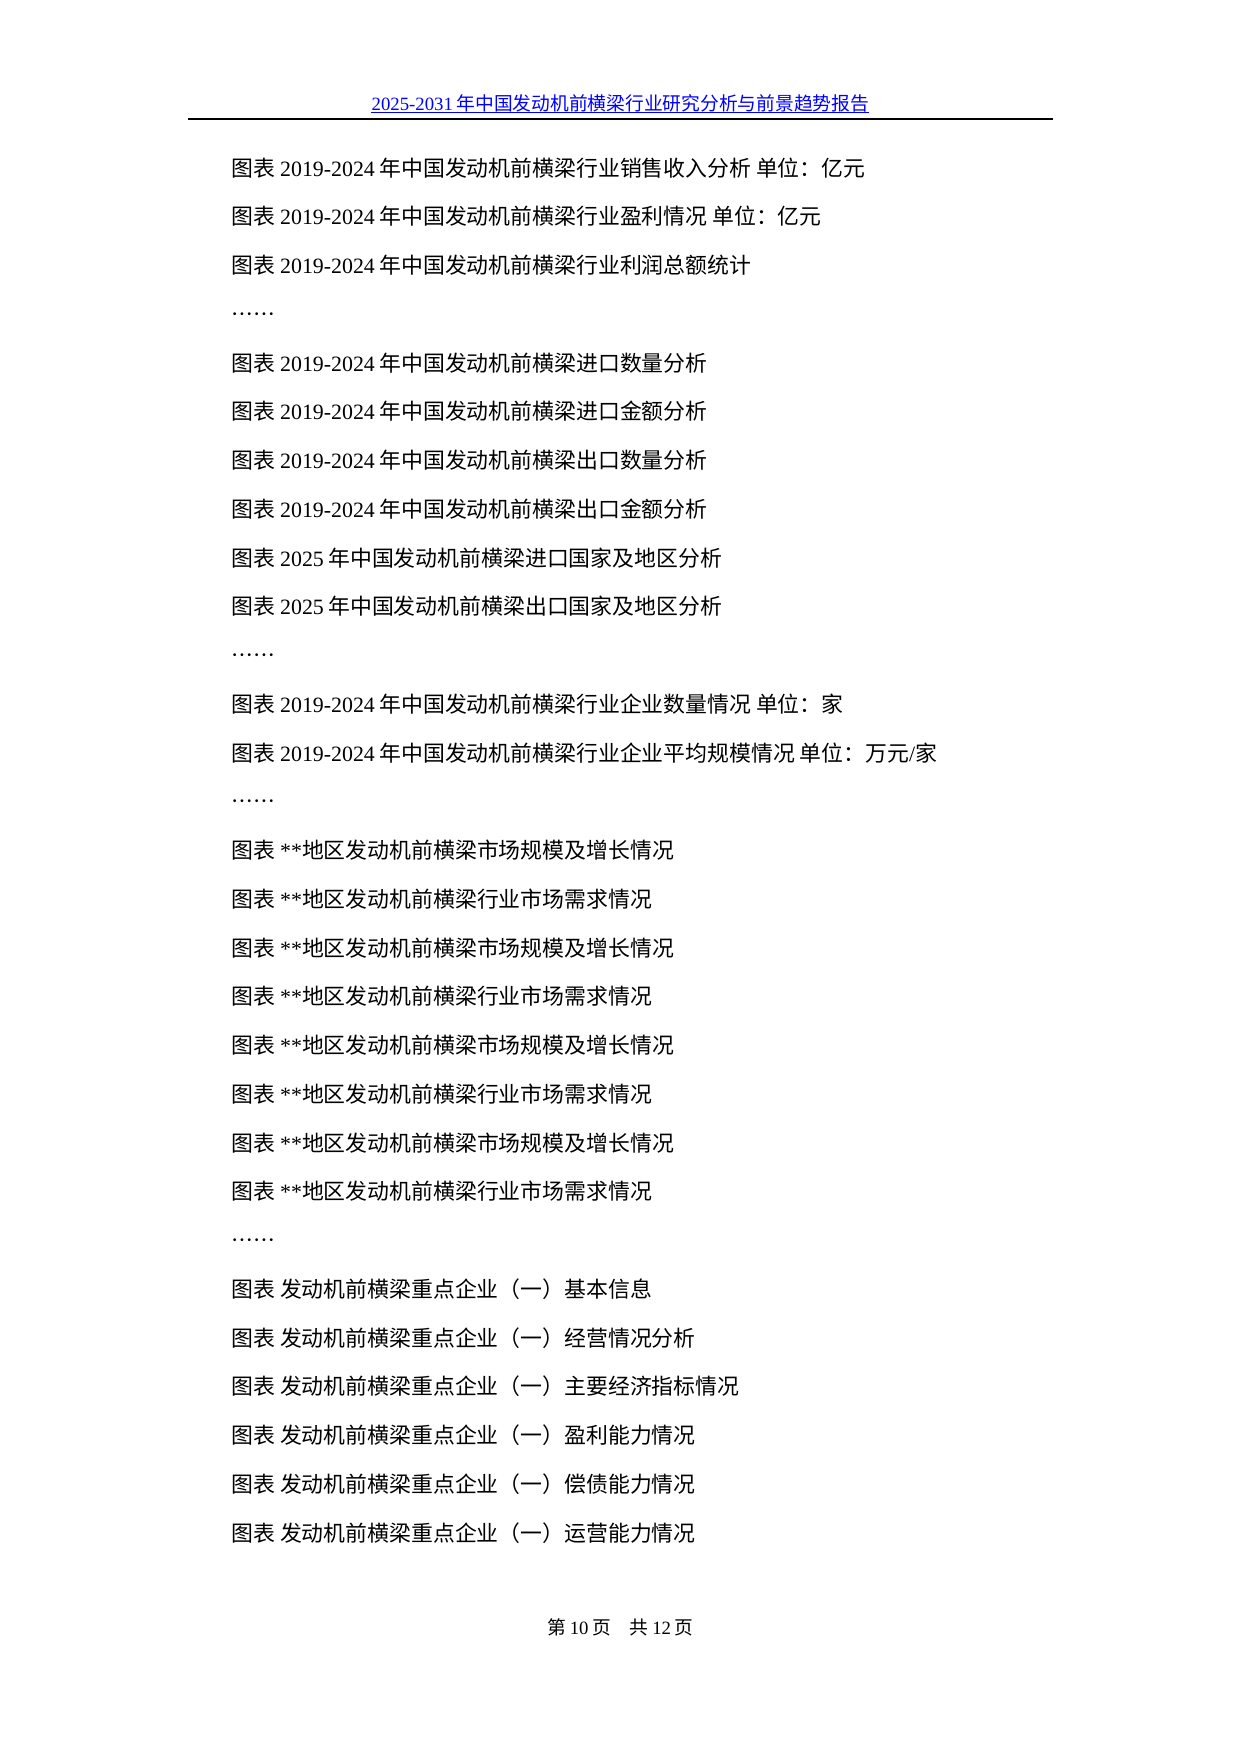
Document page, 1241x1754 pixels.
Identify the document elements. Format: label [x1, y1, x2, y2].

text [187, 150, 1053, 1548]
